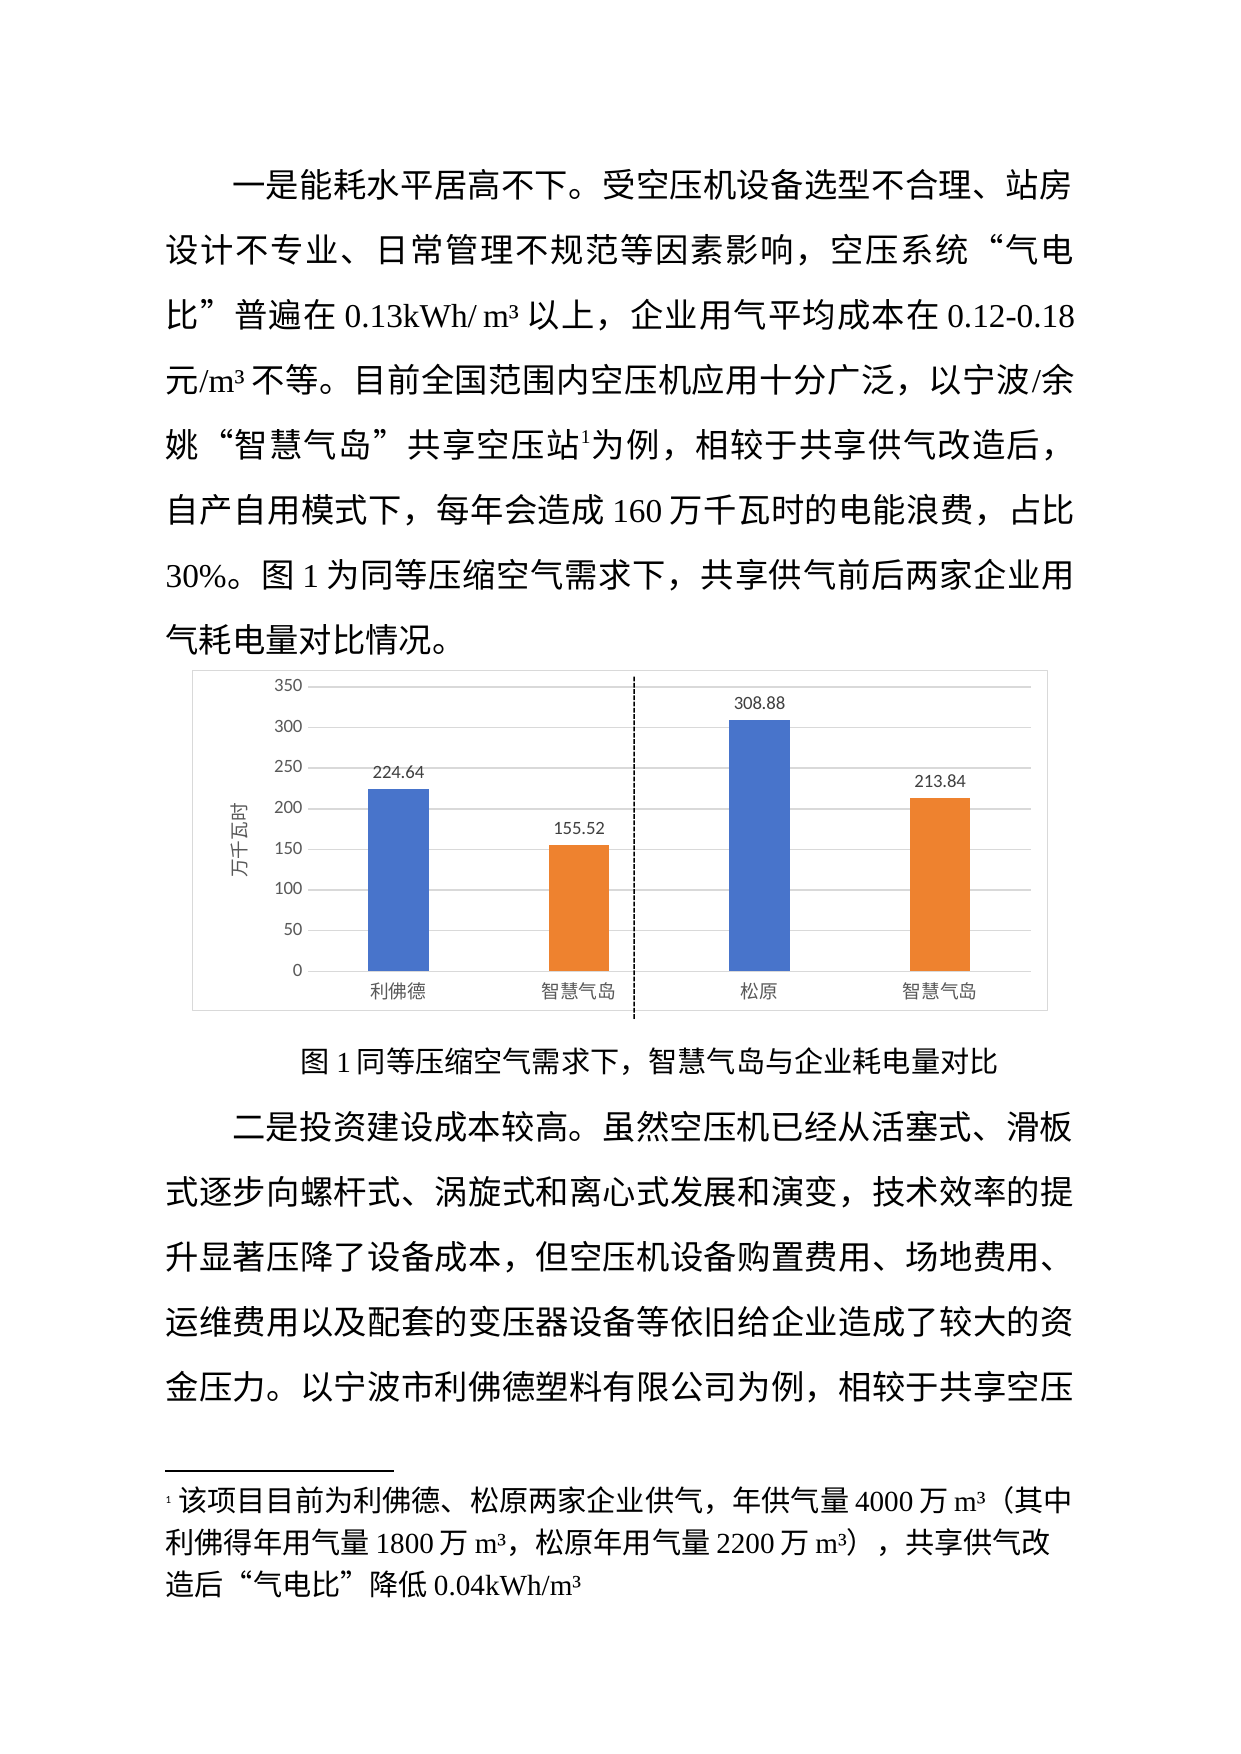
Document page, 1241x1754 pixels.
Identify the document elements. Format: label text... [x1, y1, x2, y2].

text 一是能耗水平居高不下。受空压机设备选型不合理、站房设计不专业、日常管理不规范等因素影响，空压系统“气电比”普遍在0.13kWh/ m³以上，企业用气平均成本在0.12-0.18元/m³不等。目前全国范围内空压机应用十分广泛，以宁波/余姚“智慧气岛”共享空压站为例，相较于共享供气改造后，自产自用模式下，每年会造成160万千瓦时的电能浪费，占比30%。图1为同等压缩空气需求下，共享供气前后两家企业用气耗电量对比情况。 [165, 150, 1075, 670]
text 图 1同等压缩空气需求下，智慧气岛与企业耗电量对比 [165, 1027, 1075, 1092]
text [165, 1092, 1075, 1417]
